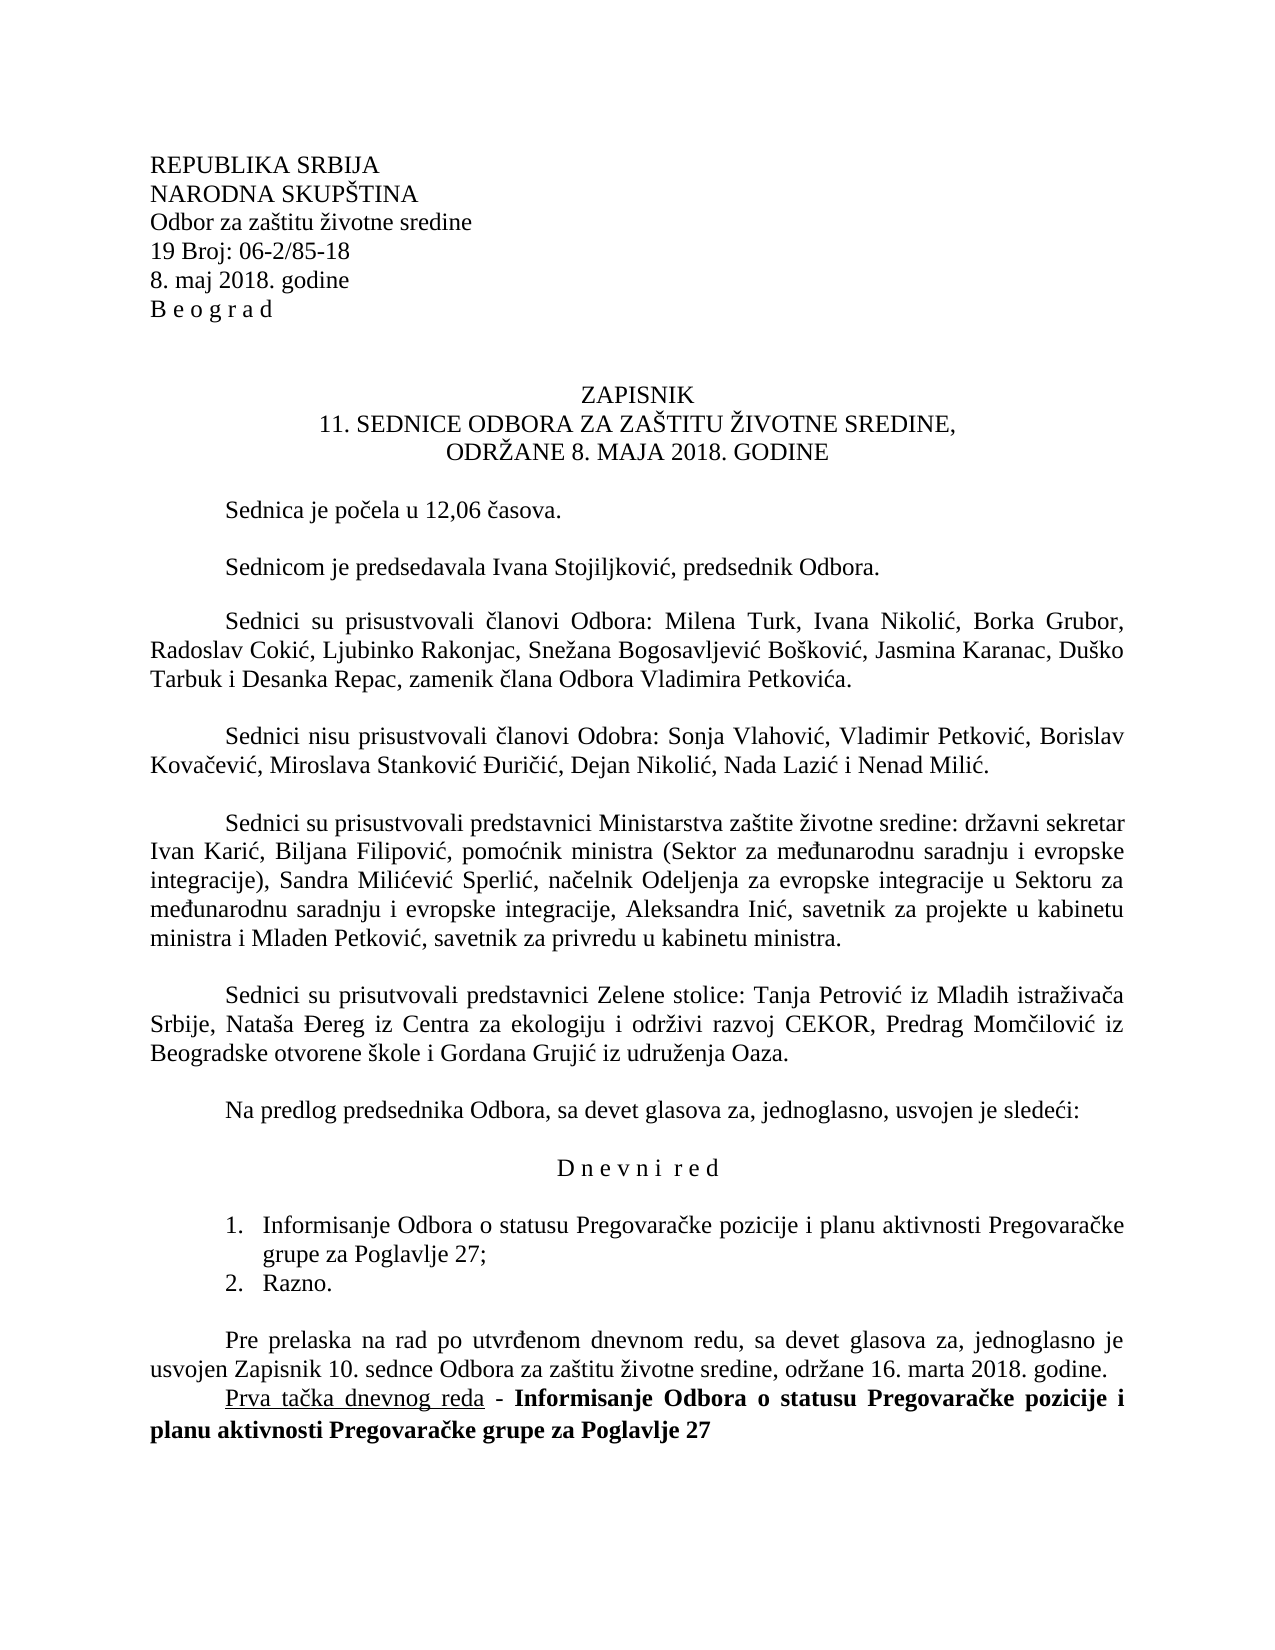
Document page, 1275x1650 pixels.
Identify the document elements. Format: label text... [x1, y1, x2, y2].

text 11. SEDNICE ODBORA ZA ZAŠTITU ŽIVOTNE SREDINE, [150, 409, 1125, 437]
text Sednicom je predsedavala Ivana Stojiljković, predsednik Odbora. [150, 552, 1125, 581]
text Sednica je počela u 12,06 časova. [150, 495, 1125, 524]
text Sednici su prisutvovali predstavnici Zelene stolice: Tanja Petrović iz Mladih istraživača Srbije, Nataša Đereg iz Centra za ekologiju i održivi razvoj CEKOR, Predrag Momčilović iz Beogradske otvorene škole i Gordana Grujić iz udruženja Oaza. [150, 980, 1125, 1066]
text REPUBLIKA SRBIJA [150, 150, 1125, 179]
text Sednici su prisustvovali predstavnici Ministarstva zaštite životne sredine: državni sekretar Ivan Karić, Biljana Filipović, pomoćnik ministra (Sektor za međunarodnu saradnju i evropske integracije), Sandra Milićević Sperlić, načelnik Odeljenja za evropske integracije u Sektoru za međunarodnu saradnju i evropske integracije, Aleksandra Inić, savetnik za projekte u kabinetu ministra i Mladen Petković, savetnik za privredu u kabinetu ministra. [150, 808, 1125, 951]
text 19 Broj: 06-2/85-18 [150, 236, 1125, 265]
text Pre prelaska na rad po utvrđenom dnevnom redu, sa devet glasova za, jednoglasno je usvojen Zapisnik 10. sednce Odbora za zaštitu životne sredine, održane 16. marta 2018. godine. [150, 1325, 1125, 1383]
list Razno. [225, 1268, 1125, 1296]
text D n e v n i r e d [150, 1153, 1125, 1181]
text Odbor za zaštitu životne sredine [150, 207, 1125, 236]
text Prva tačka dnevnog reda - Informisanje Odbora o statusu Pregovaračke pozicije i planu aktivnosti Pregovaračke grupe za Poglavlje 27 [150, 1383, 1125, 1444]
text ZAPISNIK [150, 380, 1125, 409]
text NARODNA SKUPŠTINA [150, 179, 1125, 207]
text Sednici nisu prisustvovali članovi Odobra: Sonja Vlahović, Vladimir Petković, Borislav Kovačević, Miroslava Stanković Đuričić, Dejan Nikolić, Nada Lazić i Nenad Milić. [150, 721, 1125, 779]
text ODRŽANE 8. MAJA 2018. GODINE [150, 437, 1125, 466]
text B e o g r a d [150, 294, 1125, 322]
text Na predlog predsednika Odbora, sa devet glasova za, jednoglasno, usvojen je sledeći: [150, 1095, 1125, 1124]
text 8. maj 2018. godine [150, 265, 1125, 294]
text Sednici su prisustvovali članovi Odbora: Milena Turk, Ivana Nikolić, Borka Grubor, Radoslav Cokić, Ljubinko Rakonjac, Snežana Bogosavljević Bošković, Jasmina Karanac, Duško Tarbuk i Desanka Repac, zamenik člana Odbora Vladimira Petkovića. [150, 606, 1125, 693]
list Informisanje Odbora o statusu Pregovaračke pozicije i planu aktivnosti Pregovaračke grupe za Poglavlje 27; [225, 1210, 1125, 1268]
